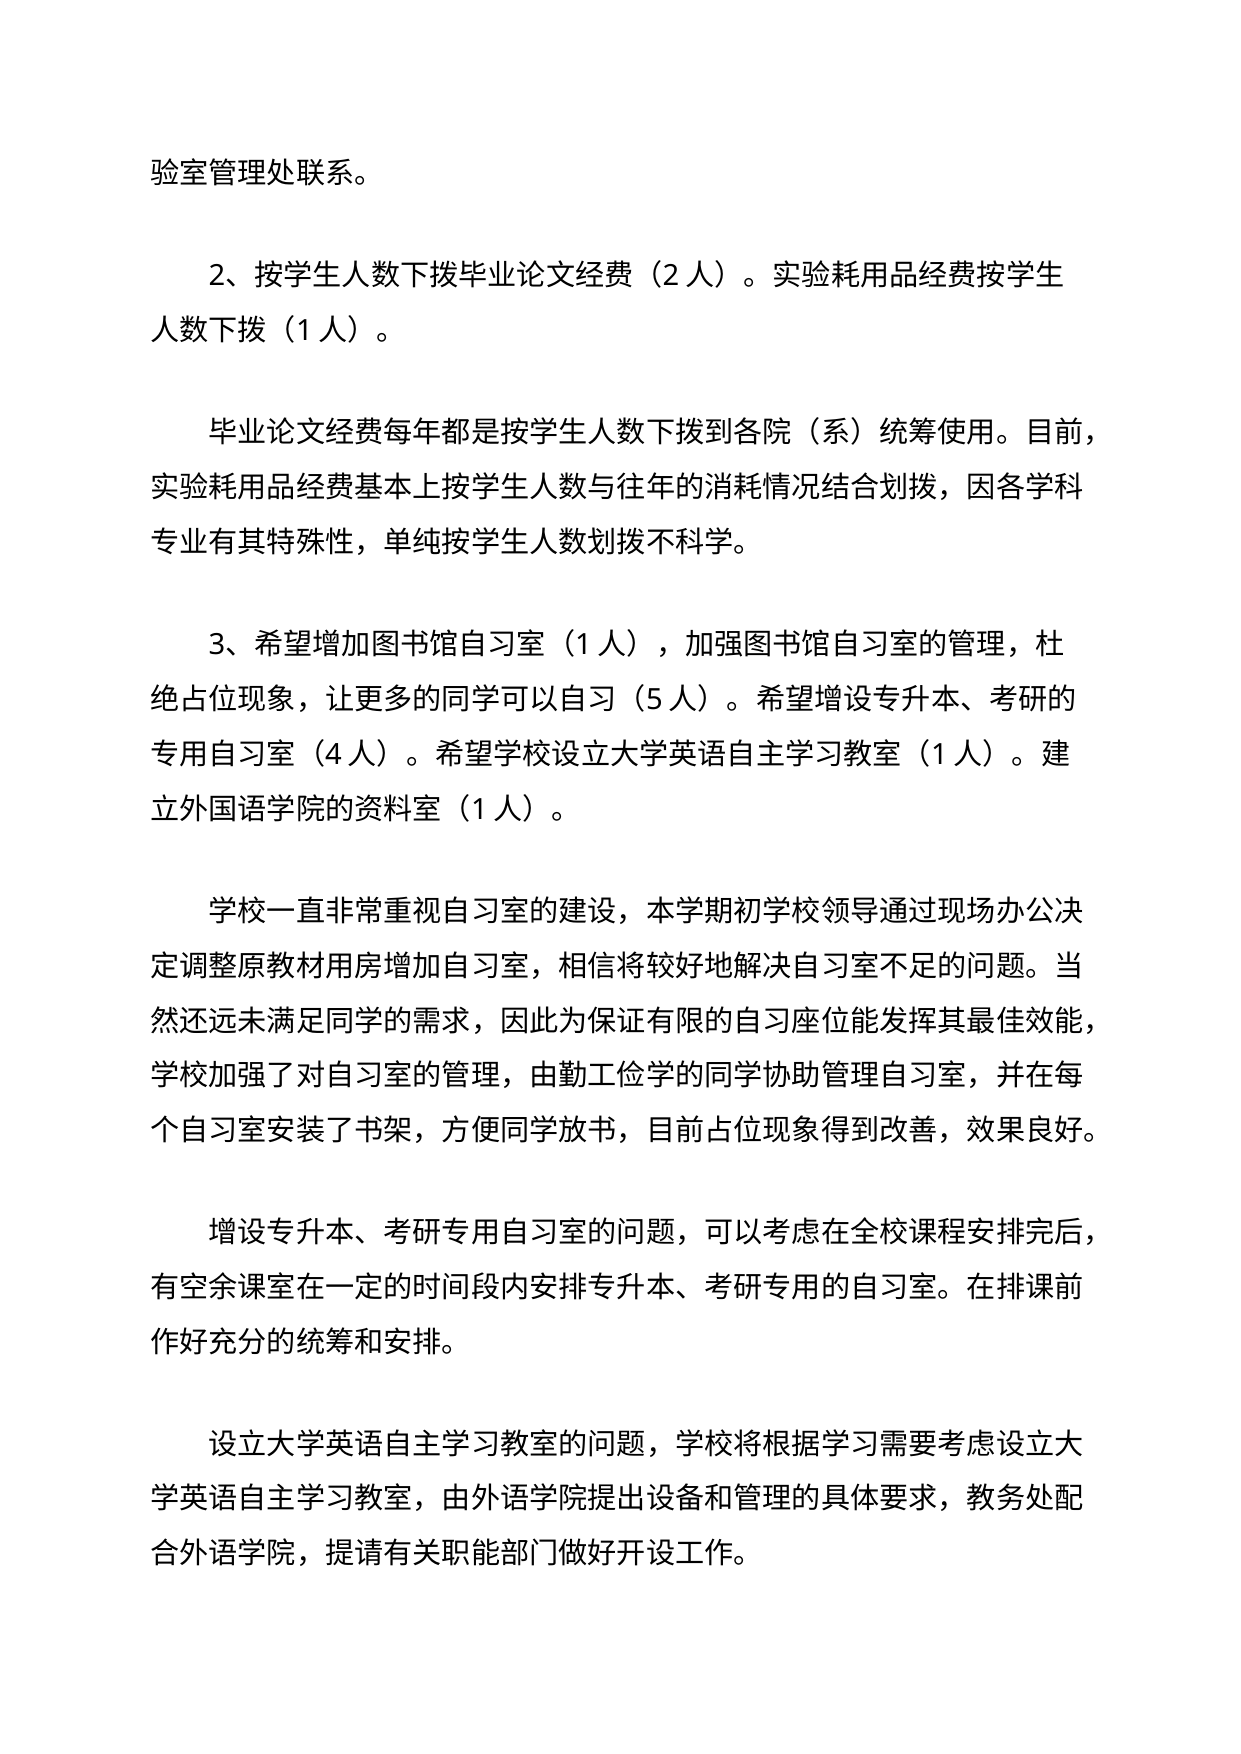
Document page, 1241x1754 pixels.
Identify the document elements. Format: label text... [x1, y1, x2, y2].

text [150, 150, 1090, 192]
text 毕业论文经费每年都是按学生人数下拨到各院（系）统筹使用。目前，实验耗用品经费基本上按学生人数与往年的消耗情况结合划拨，因各学科专业有其特殊性，单纯按学生人数划拨不科学。 [150, 409, 1090, 561]
text 3、希望增加图书馆自习室（1人），加强图书馆自习室的管理，杜绝占位现象，让更多的同学可以自习（5人）。希望增设专升本、考研的专用自习室（4人）。希望学校设立大学英语自主学习教室（1人）。建立外国语学院的资料室（1人）。 [150, 620, 1090, 828]
text 学校一直非常重视自习室的建设，本学期初学校领导通过现场办公决定调整原教材用房增加自习室，相信将较好地解决自习室不足的问题。当然还远未满足同学的需求，因此为保证有限的自习座位能发挥其最佳效能，学校加强了对自习室的管理，由勤工俭学的同学协助管理自习室，并在每个自习室安装了书架，方便同学放书，目前占位现象得到改善，效果良好。 [150, 887, 1090, 1149]
text 2、按学生人数下拨毕业论文经费（2人）。实验耗用品经费按学生人数下拨（1人）。 [150, 252, 1090, 349]
text 设立大学英语自主学习教室的问题，学校将根据学习需要考虑设立大学英语自主学习教室，由外语学院提出设备和管理的具体要求，教务处配合外语学院，提请有关职能部门做好开设工作。 [150, 1420, 1090, 1572]
text 增设专升本、考研专用自习室的问题，可以考虑在全校课程安排完后，有空余课室在一定的时间段内安排专升本、考研专用的自习室。在排课前作好充分的统筹和安排。 [150, 1209, 1090, 1361]
